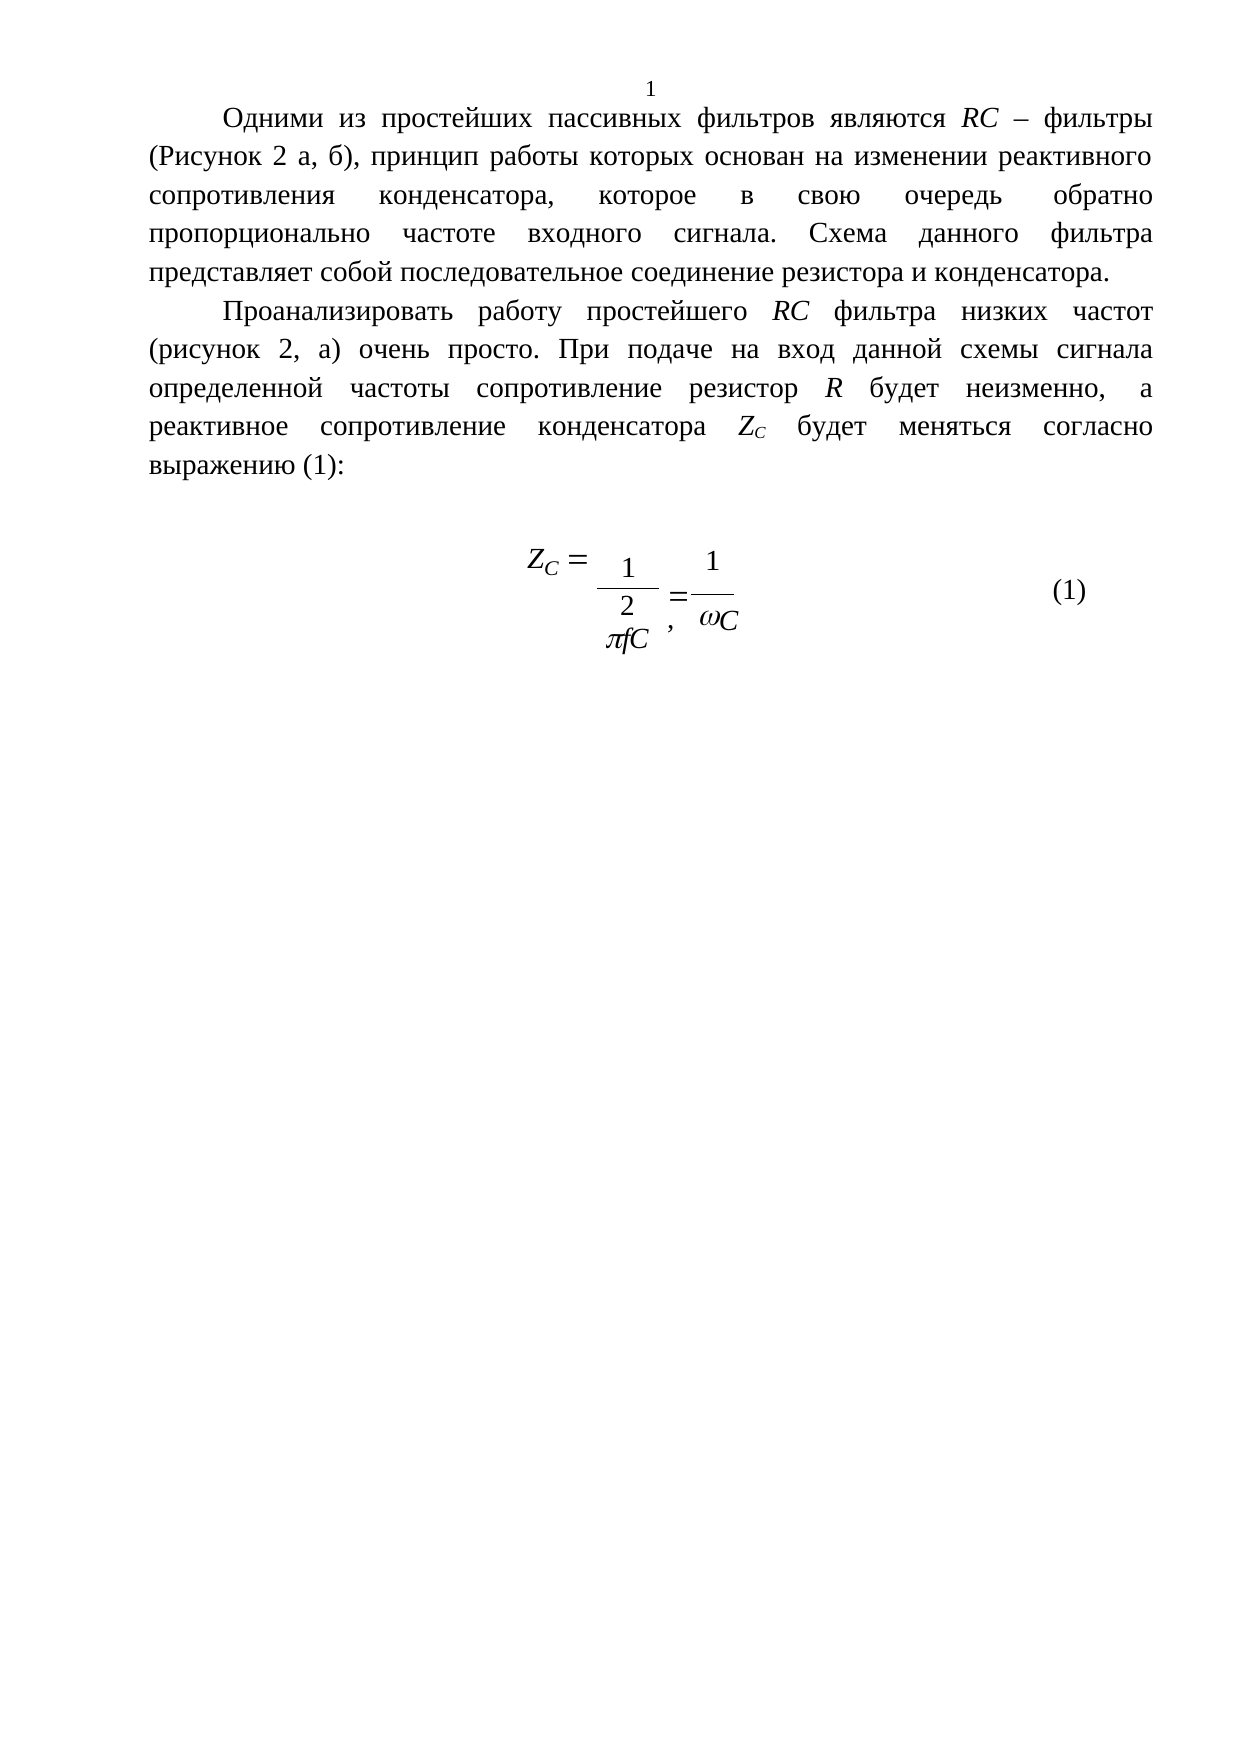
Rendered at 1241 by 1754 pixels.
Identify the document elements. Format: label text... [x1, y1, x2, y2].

text (1) [1052, 572, 1211, 606]
text 1 [705, 550, 745, 575]
text 1 [618, 550, 638, 584]
text Проанализировать работу простейшего RC фильтра низких частот (рисунок 2, а) очень просто. При подаче на вход данной схемы сигнала определенной частоты сопротивление резистор R будет неизменно, а реактивное сопротивление конденсатора ZC будет меняться согласно выражению (1): [148, 293, 1153, 481]
text 2fC [599, 589, 655, 656]
text  C , [667, 575, 745, 635]
text ZC  [71, 541, 590, 580]
text Одними из простейших пассивных фильтров являются RC – фильтры (Рисунок 2 а, б), принцип работы которых основан на изменении реактивного сопротивления конденсатора, которое в свою очередь обратно пропорционально частоте входного сигнала. Схема данного фильтра представляет собой последовательное соединение резистора и конденсатора. [148, 100, 1153, 288]
